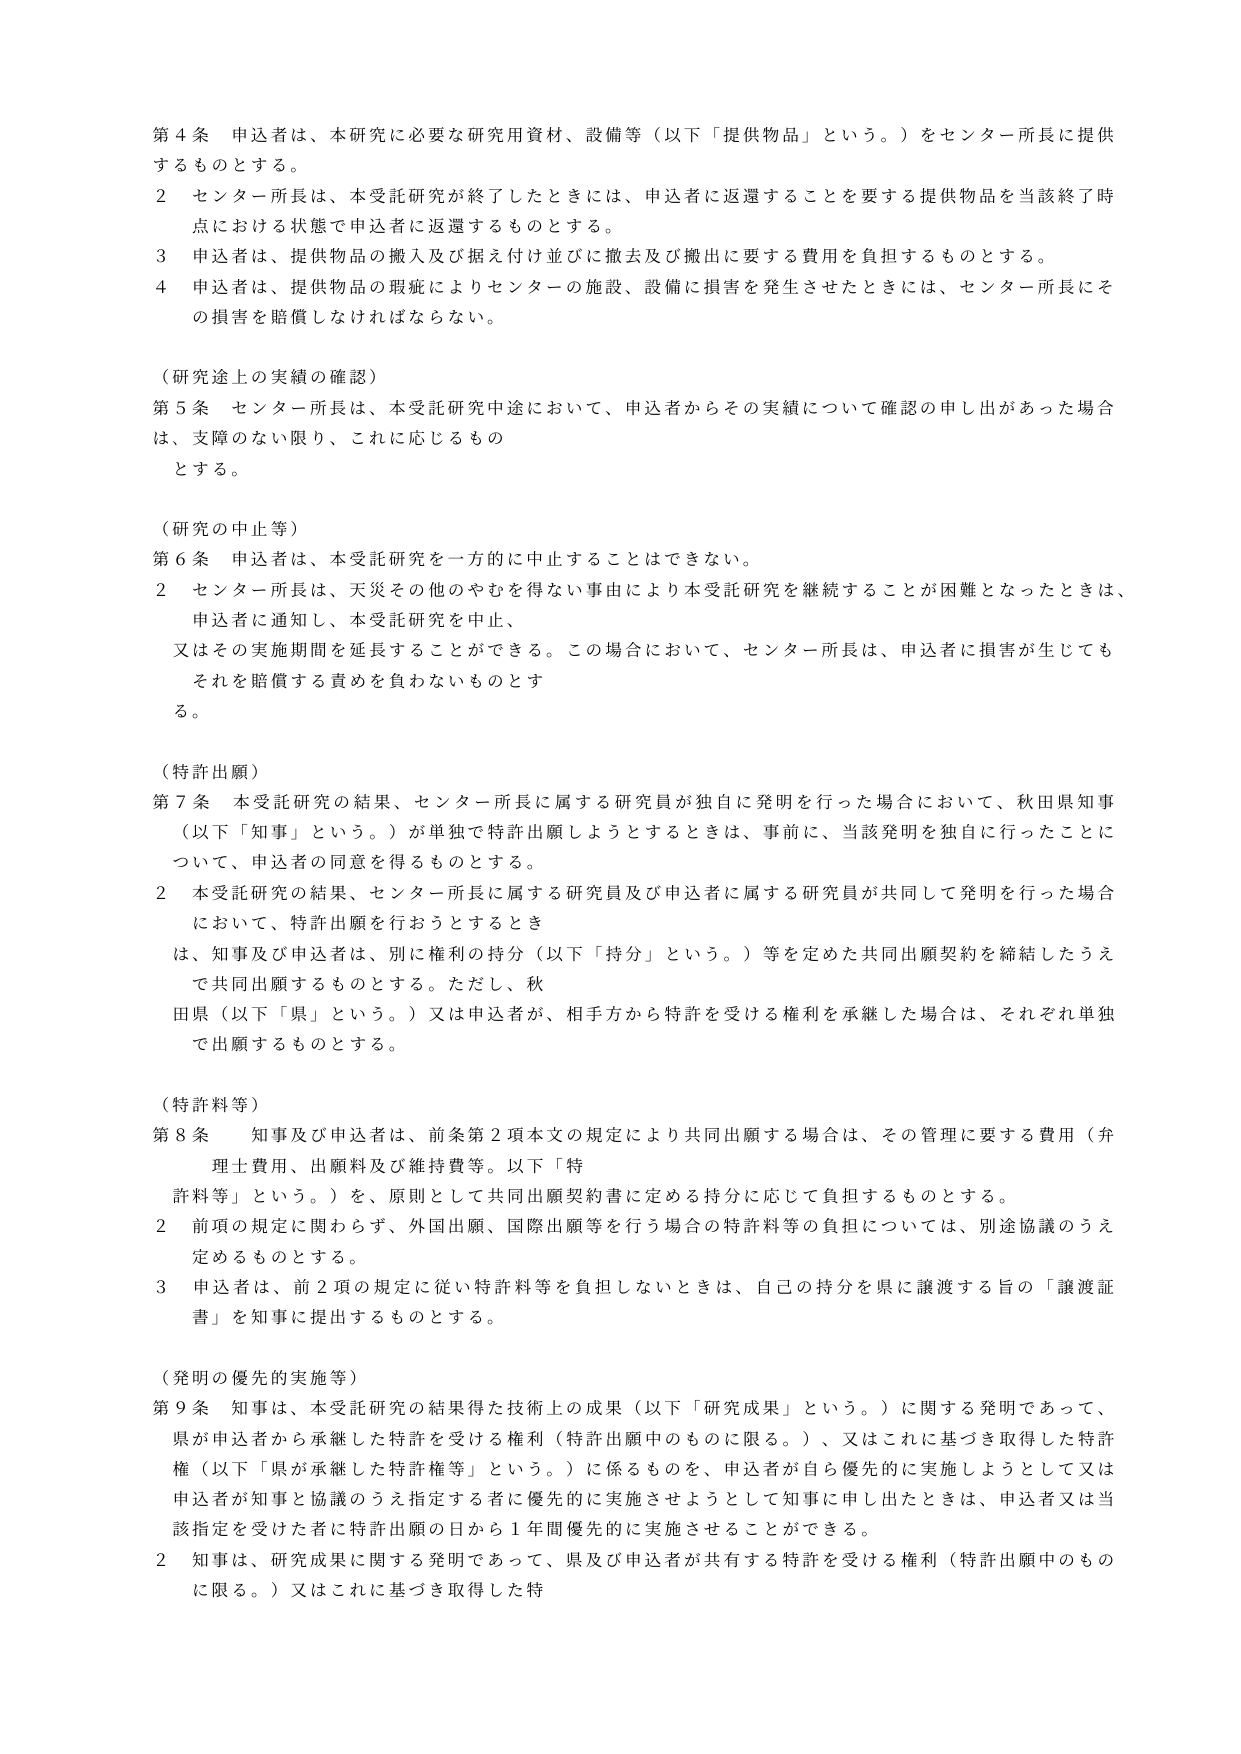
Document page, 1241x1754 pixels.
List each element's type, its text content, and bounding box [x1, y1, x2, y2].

text 第６条 申込者は、本受託研究を一方的に中止することはできない｡ [152, 543, 1117, 574]
text 第５条 センター所長は、本受託研究中途において、申込者からその実績について確認の申し出があった場合は､支障のない限り、これに応じるもの [152, 392, 1117, 453]
text ２ 本受託研究の結果、センター所長に属する研究員及び申込者に属する研究員が共同して発明を行った場合において、特許出願を行おうとするとき [152, 877, 1117, 938]
text ２ 知事は、研究成果に関する発明であって、県及び申込者が共有する特許を受ける権利（特許出願中のものに限る。）又はこれに基づき取得した特 [152, 1544, 1117, 1604]
text 第９条 知事は、本受託研究の結果得た技術上の成果（以下「研究成果」という。）に関する発明であって、県が申込者から承継した特許を受ける権利（特許出願中のものに限る。）、又はこれに基づき取得した特許権（以下「県が承継した特許権等」という。）に係るものを、申込者が自ら優先的に実施しようとして又は申込者が知事と協議のうえ指定する者に優先的に実施させようとして知事に申し出たときは、申込者又は当該指定を受けた者に特許出願の日から１年間優先的に実施させることができる。 [152, 1392, 1117, 1544]
text は、知事及び申込者は、別に権利の持分（以下「持分」という。）等を定めた共同出願契約を締結したうえで共同出願するものとする。ただし、秋 [167, 938, 1117, 998]
text （発明の優先的実施等） [151, 1362, 1117, 1392]
text （特許料等） [152, 1089, 1117, 1119]
text 又はその実施期間を延長することができる。この場合において、センター所長は、申込者に損害が生じてもそれを賠償する責めを負わないものとす [167, 634, 1117, 695]
text ２ センター所長は、本受託研究が終了したときには、申込者に返還することを要する提供物品を当該終了時点における状態で申込者に返還するものとする。 [152, 180, 1117, 240]
text ４ 申込者は、提供物品の瑕疵によりセンターの施設、設備に損害を発生させたときには、センター所長にその損害を賠償しなければならない。 [152, 271, 1117, 331]
text （特許出願） [152, 756, 1117, 786]
list 知事及び申込者は、前条第２項本文の規定により共同出願する場合は、その管理に要する費用（弁理士費用、出願料及び維持費等。以下「特 [152, 1119, 1117, 1180]
text 田県（以下「県」という。）又は申込者が、相手方から特許を受ける権利を承継した場合は、それぞれ単独で出願するものとする。 [167, 998, 1117, 1059]
text 第４条 申込者は、本研究に必要な研究用資材、設備等（以下「提供物品」という。）をセンター所長に提供するものとする。 [152, 119, 1117, 180]
text 第７条 本受託研究の結果、センター所長に属する研究員が独自に発明を行った場合において、秋田県知事（以下「知事」という。）が単独で特許出願しようとするときは、事前に、当該発明を独自に行ったことについて、申込者の同意を得るものとする。 [152, 786, 1117, 877]
text （研究途上の実績の確認） [152, 362, 1117, 392]
text とする｡ [152, 453, 1117, 483]
text ３ 申込者は、提供物品の搬入及び据え付け並びに撤去及び搬出に要する費用を負担するものとする。 [152, 240, 1117, 271]
text ２ センター所長は、天災その他のやむを得ない事由により本受託研究を継続することが困難となったときは、申込者に通知し、本受託研究を中止、 [152, 574, 1117, 634]
text ２ 前項の規定に関わらず、外国出願、国際出願等を行う場合の特許料等の負担については、別途協議のうえ定めるものとする。 [151, 1210, 1117, 1271]
text 許料等」という。）を、原則として共同出願契約書に定める持分に応じて負担するものとする。 [152, 1180, 1117, 1210]
text ３ 申込者は、前２項の規定に従い特許料等を負担しないときは、自己の持分を県に譲渡する旨の「譲渡証書」を知事に提出するものとする。 [151, 1271, 1117, 1332]
text （研究の中止等） [152, 513, 1117, 543]
text る。 [167, 695, 1117, 725]
